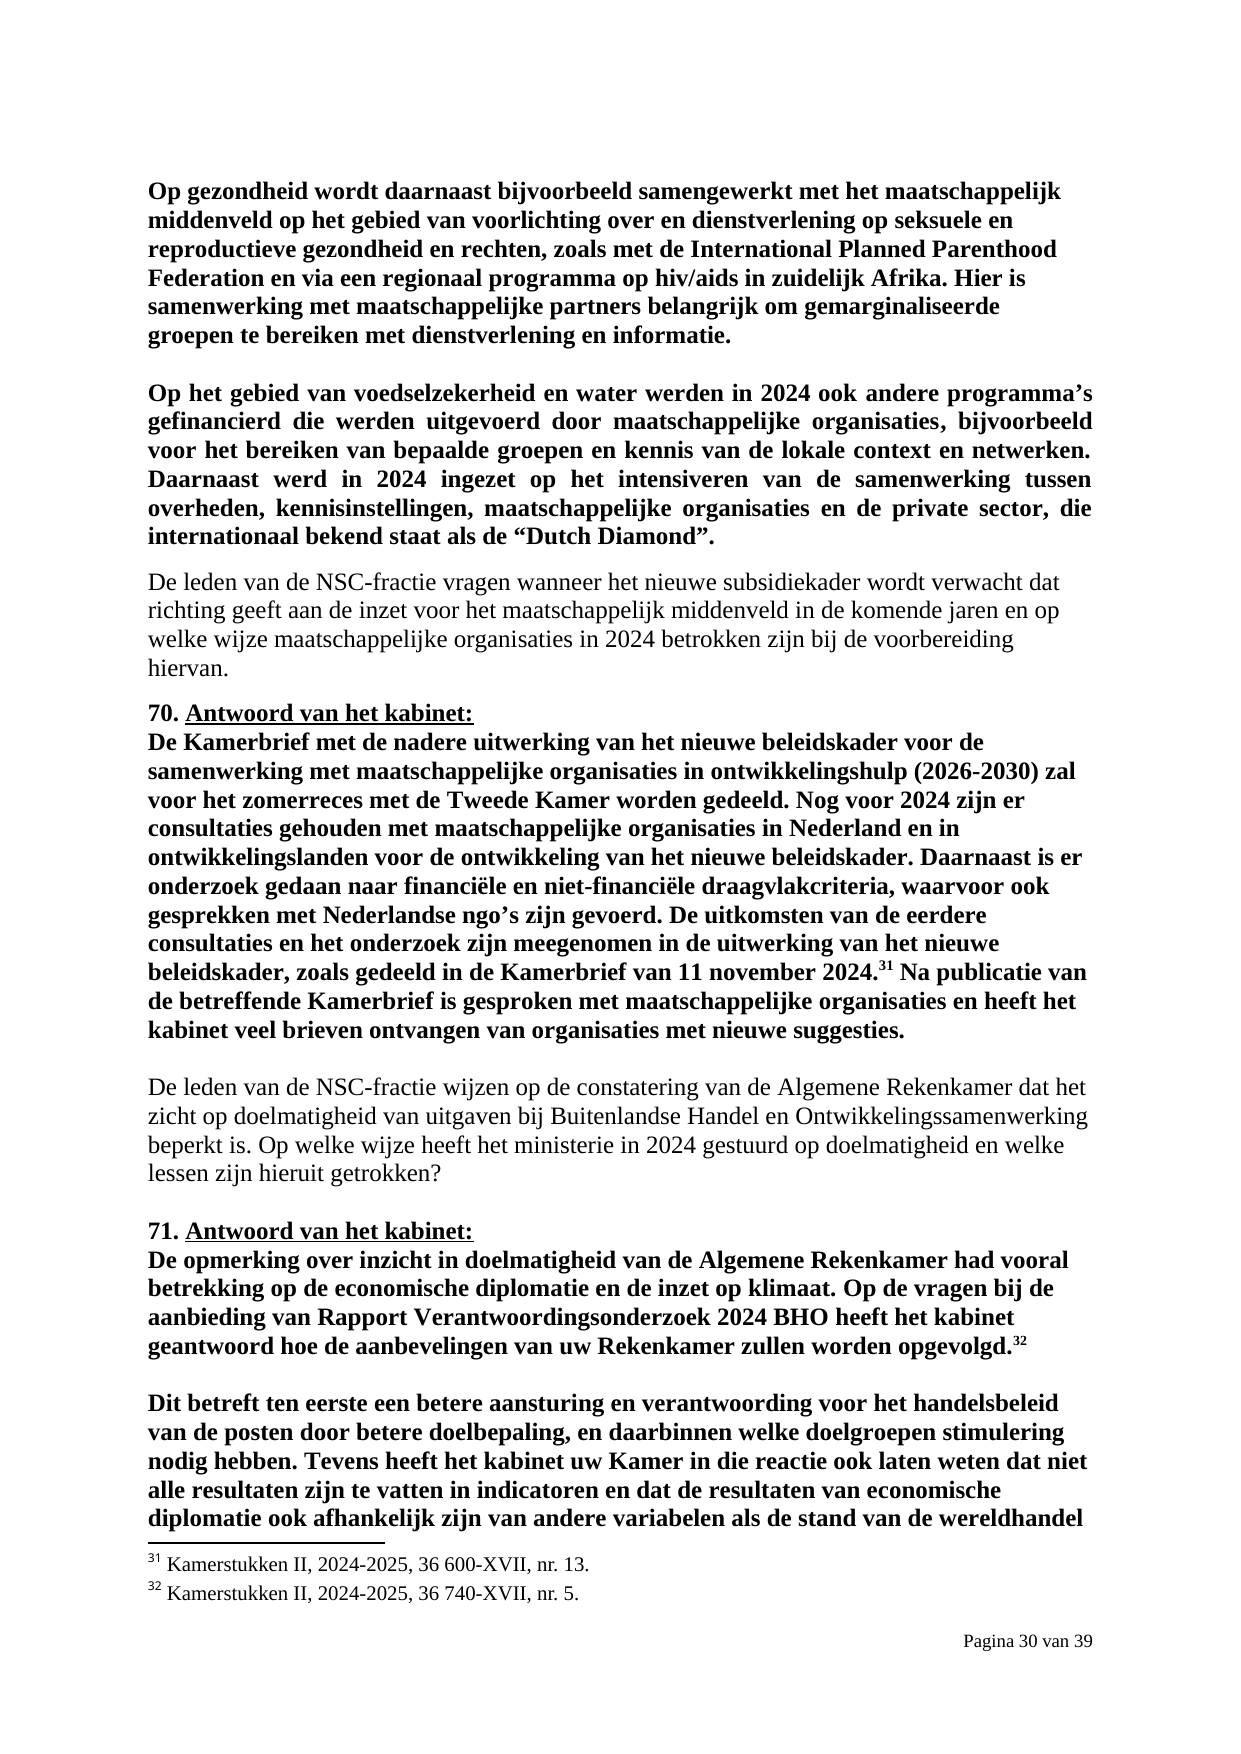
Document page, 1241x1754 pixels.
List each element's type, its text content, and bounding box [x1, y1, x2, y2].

text De leden van de NSC-fractie wijzen op de constatering van de Algemene Rekenkamer dat het zicht op doelmatigheid van uitgaven bij Buitenlandse Handel en Ontwikkelingssamenwerking beperkt is. Op welke wijze heeft het ministerie in 2024 gestuurd op doelmatigheid en welke lessen zijn hieruit getrokken? [148, 1072, 1093, 1187]
text De leden van de NSC-fractie vragen wanneer het nieuwe subsidiekader wordt verwacht dat richting geeft aan de inzet voor het maatschappelijk middenveld in de komende jaren en op welke wijze maatschappelijke organisaties in 2024 betrokken zijn bij de voorbereiding hiervan. [148, 567, 1093, 682]
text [148, 1245, 1093, 1532]
text Op gezondheid wordt daarnaast bijvoorbeeld samengewerkt met het maatschappelijk middenveld op het gebied van voorlichting over en dienstverlening op seksuele en reproductieve gezondheid en rechten, zoals met de International Planned Parenthood Federation en via een regionaal programma op hiv/aids in zuidelijk Afrika. Hier is samenwerking met maatschappelijke partners belangrijk om gemarginaliseerde groepen te bereiken met dienstverlening en informatie. [148, 176, 1093, 349]
list Antwoord van het kabinet: [148, 1216, 1093, 1245]
text Op het gebied van voedselzekerheid en water werden in 2024 ook andere programma’s gefinancierd die werden uitgevoerd door maatschappelijke organisaties, bijvoorbeeld voor het bereiken van bepaalde groepen en kennis van de lokale context en netwerken. Daarnaast werd in 2024 ingezet op het intensiveren van de samenwerking tussen overheden, kennisinstellingen, maatschappelijke organisaties en de private sector, die internationaal bekend staat als de “Dutch Diamond”. [148, 378, 1093, 550]
list Antwoord van het kabinet: [148, 698, 1093, 727]
text De Kamerbrief met de nadere uitwerking van het nieuwe beleidskader voor de samenwerking met maatschappelijke organisaties in ontwikkelingshulp (2026-2030) zal voor het zomerreces met de Tweede Kamer worden gedeeld. Nog voor 2024 zijn er consultaties gehouden met maatschappelijke organisaties in Nederland en in ontwikkelingslanden voor de ontwikkeling van het nieuwe beleidskader. Daarnaast is er onderzoek gedaan naar financiële en niet-financiële draagvlakcriteria, waarvoor ook gesprekken met Nederlandse ngo’s zijn gevoerd. De uitkomsten van de eerdere consultaties en het onderzoek zijn meegenomen in de uitwerking van het nieuwe beleidskader, zoals gedeeld in de Kamerbrief van 11 november 2024. Na publicatie van de betreffende Kamerbrief is gesproken met maatschappelijke organisaties en heeft het kabinet veel brieven ontvangen van organisaties met nieuwe suggesties. [148, 727, 1093, 1043]
